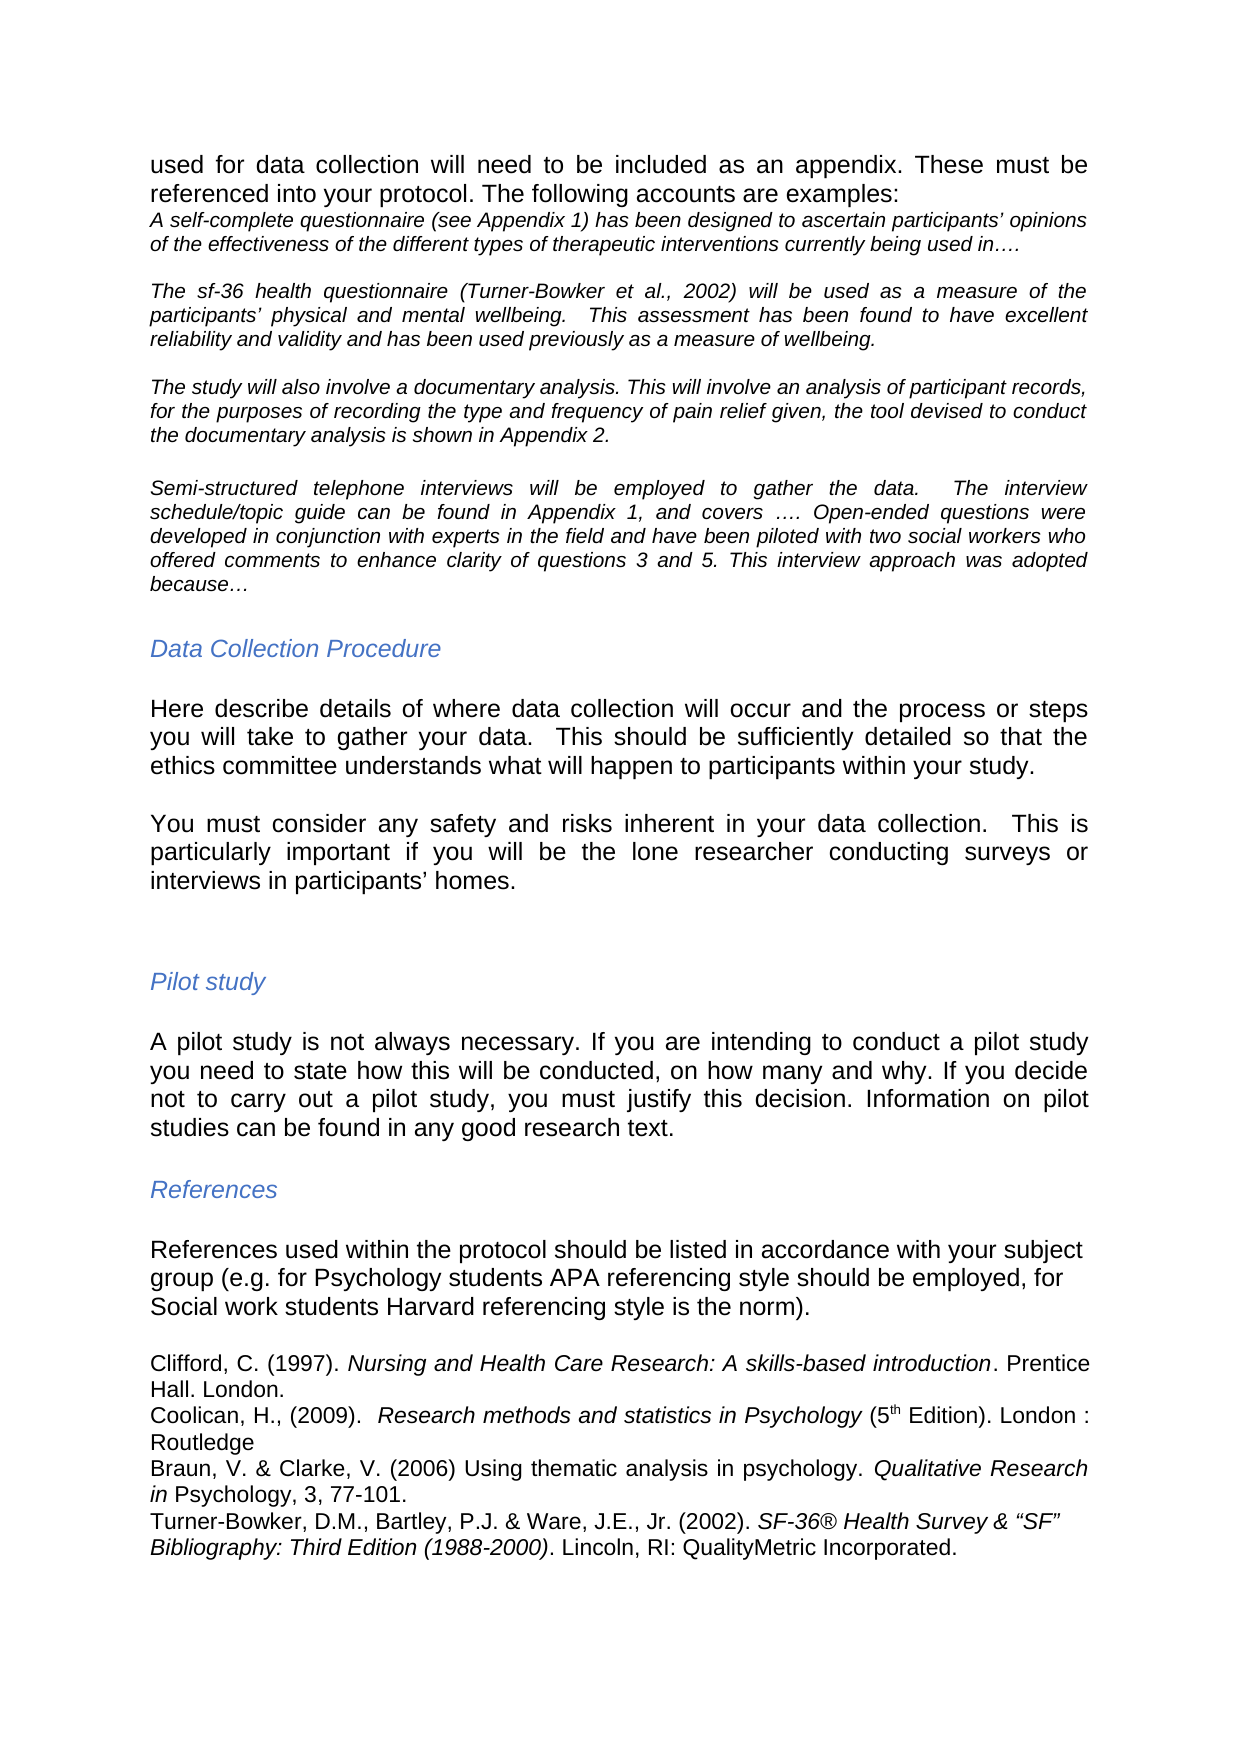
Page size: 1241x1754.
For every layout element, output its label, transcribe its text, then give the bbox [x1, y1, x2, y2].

text You must consider any safety and risks inherent in your data collection. This is particularly important if you will be the lone researcher conducting surveys or interviews in participants’ homes. [150, 809, 1090, 895]
text A pilot study is not always necessary. If you are intending to conduct a pilot study you need to state how this will be conducted, on how many and why. If you decide not to carry out a pilot study, you must justify this decision. Information on pilot studies can be found in any good research text. [150, 1027, 1090, 1142]
text Turner-Bowker, D.M., Bartley, P.J. & Ware, J.E., Jr. (2002). SF-36® Health Survey & “SF” Bibliography: Third Edition (1988-2000). Lincoln, RI: QualityMetric Incorporated. [150, 1508, 1090, 1561]
text The study will also involve a documentary analysis. This will involve an analysis of participant records, for the purposes of recording the type and frequency of pain relief given, the tool devised to conduct the documentary analysis is shown in Appendix 2. [150, 375, 1090, 447]
text Coolican, H., (2009). Research methods and statistics in Psychology (5th Edition). London : Routledge [150, 1402, 1090, 1455]
subtitle Data Collection Procedure [150, 634, 1090, 663]
text A self-complete questionnaire (see Appendix 1) has been designed to ascertain participants’ opinions of the effectiveness of the different types of therapeutic interventions currently being used in…. [150, 207, 1090, 255]
subtitle Pilot study [150, 967, 1090, 996]
text References used within the protocol should be listed in accordance with your subject group (e.g. for Psychology students APA referencing style should be employed, for Social work students Harvard referencing style is the norm). [150, 1235, 1090, 1321]
text The sf-36 health questionnaire (Turner-Bowker et al., 2002) will be used as a measure of the participants’ physical and mental wellbeing. This assessment has been found to have excellent reliability and validity and has been used previously as a measure of wellbeing. [150, 279, 1090, 351]
text Semi-structured telephone interviews will be employed to gather the data. The interview schedule/topic guide can be found in Appendix 1, and covers …. Open-ended questions were developed in conjunction with experts in the field and have been piloted with two social workers who offered comments to enhance clarity of questions 3 and 5. This interview approach was adopted because… [150, 476, 1090, 596]
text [150, 150, 1090, 207]
text Braun, V. & Clarke, V. (2006) Using thematic analysis in psychology. Qualitative Research in Psychology, 3, 77-101. [150, 1455, 1090, 1508]
subtitle References [150, 1175, 1090, 1204]
text Here describe details of where data collection will occur and the process or steps you will take to gather your data. This should be sufficiently detailed so that the ethics committee understands what will happen to participants within your study. [150, 694, 1090, 780]
text Clifford, C. (1997). Nursing and Health Care Research: A skills-based introduction. Prentice Hall. London. [150, 1350, 1090, 1402]
